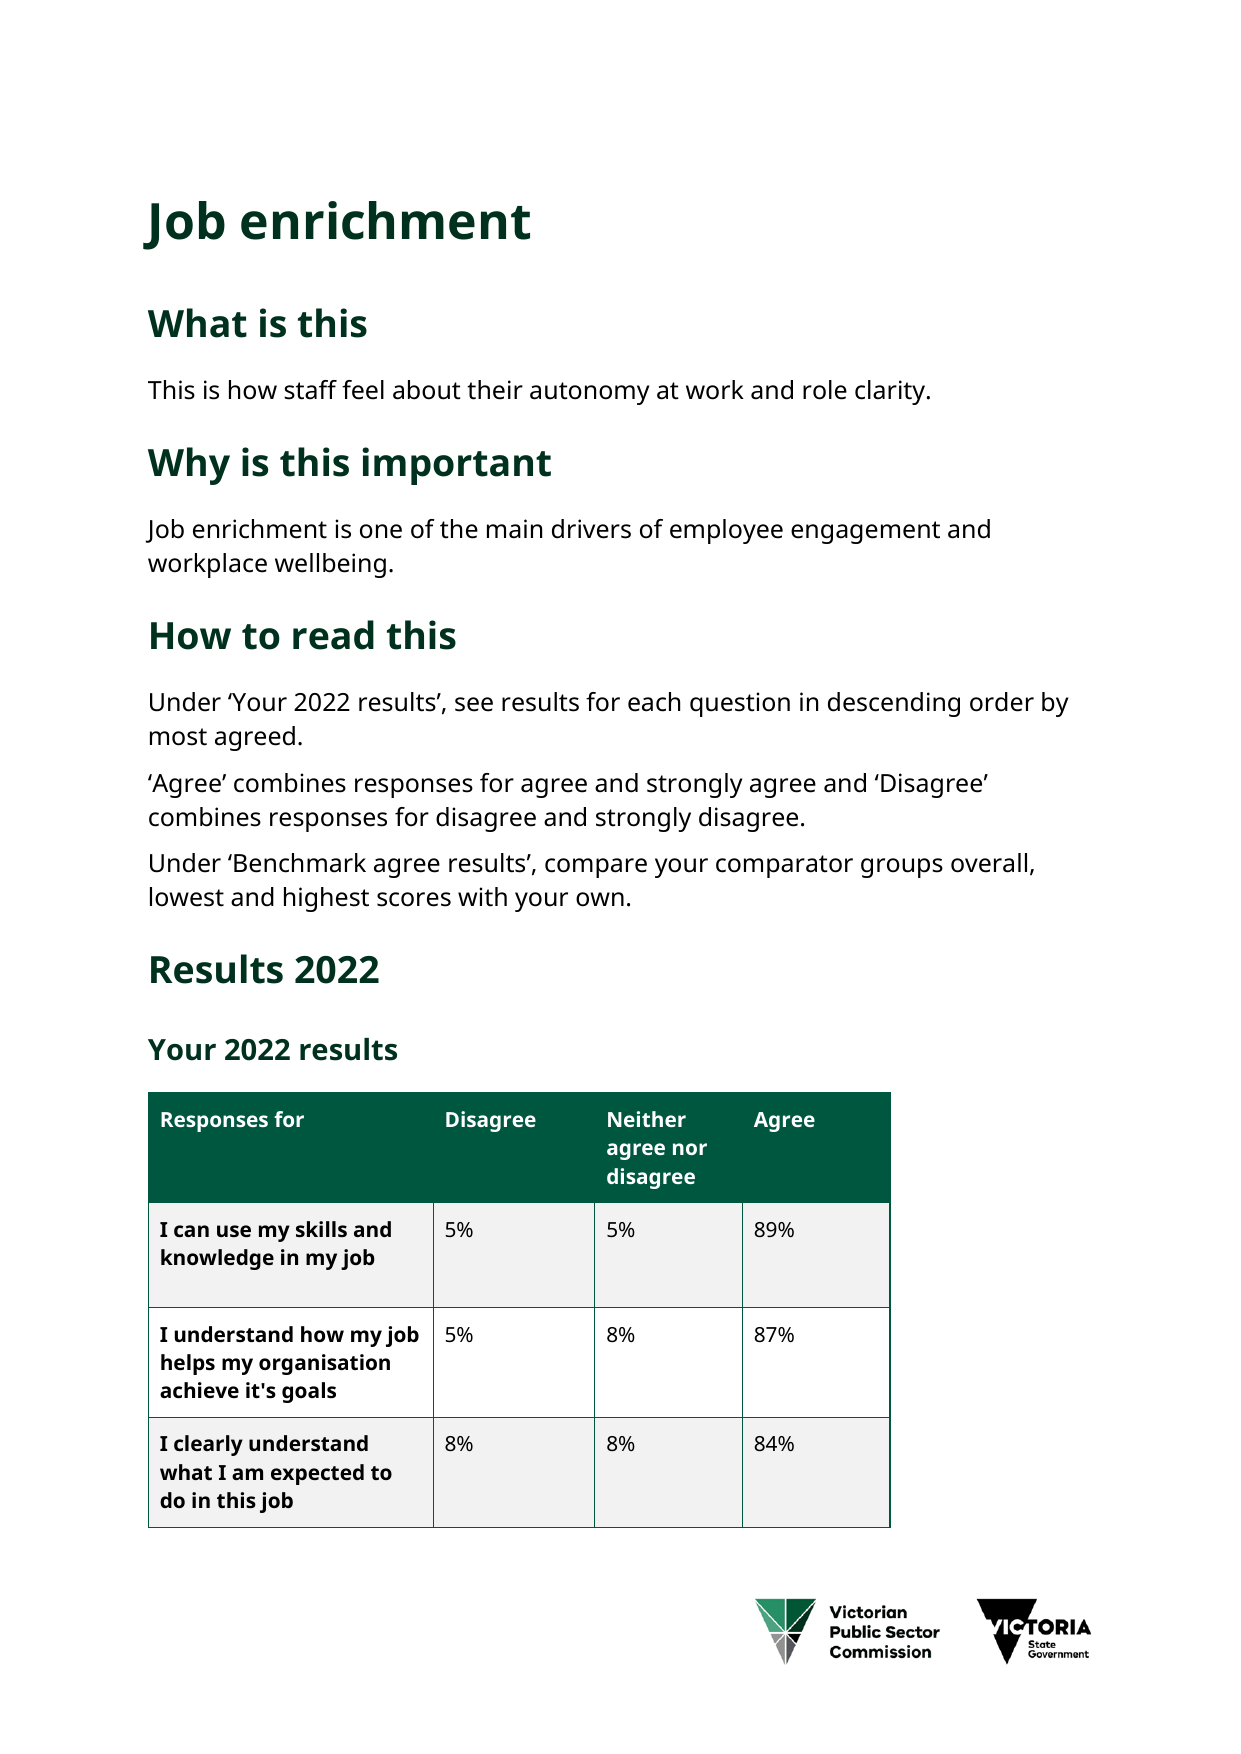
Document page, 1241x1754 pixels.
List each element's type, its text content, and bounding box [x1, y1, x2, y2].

picture [754, 1598, 1093, 1666]
subtitle Job enrichment [148, 186, 1092, 254]
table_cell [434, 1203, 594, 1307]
text Job enrichment is one of the main drivers of employee engagement and workplace wellbeing. [148, 512, 1092, 580]
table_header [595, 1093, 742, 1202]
text ‘Agree’ combines responses for agree and strongly agree and ‘Disagree’ combines responses for disagree and strongly disagree. [148, 766, 1092, 834]
subtitle How to read this [148, 609, 1092, 660]
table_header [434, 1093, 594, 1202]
text This is how staff feel about their autonomy at work and role clarity. [148, 373, 1092, 407]
subtitle Your 2022 results [148, 1029, 1092, 1069]
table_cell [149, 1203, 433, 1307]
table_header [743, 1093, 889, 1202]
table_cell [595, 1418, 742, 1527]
text Under ‘Your 2022 results’, see results for each question in descending order by most agreed. [148, 685, 1092, 753]
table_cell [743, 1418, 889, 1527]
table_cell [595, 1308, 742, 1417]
subtitle Why is this important [148, 436, 1092, 487]
subtitle Results 2022 [148, 943, 1092, 994]
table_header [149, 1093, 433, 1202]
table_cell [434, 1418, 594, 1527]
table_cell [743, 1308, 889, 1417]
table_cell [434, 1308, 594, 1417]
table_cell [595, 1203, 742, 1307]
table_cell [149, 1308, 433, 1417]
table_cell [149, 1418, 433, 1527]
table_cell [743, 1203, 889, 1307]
text Under ‘Benchmark agree results’, compare your comparator groups overall, lowest and highest scores with your own. [148, 846, 1092, 914]
subtitle What is this [148, 297, 1092, 348]
